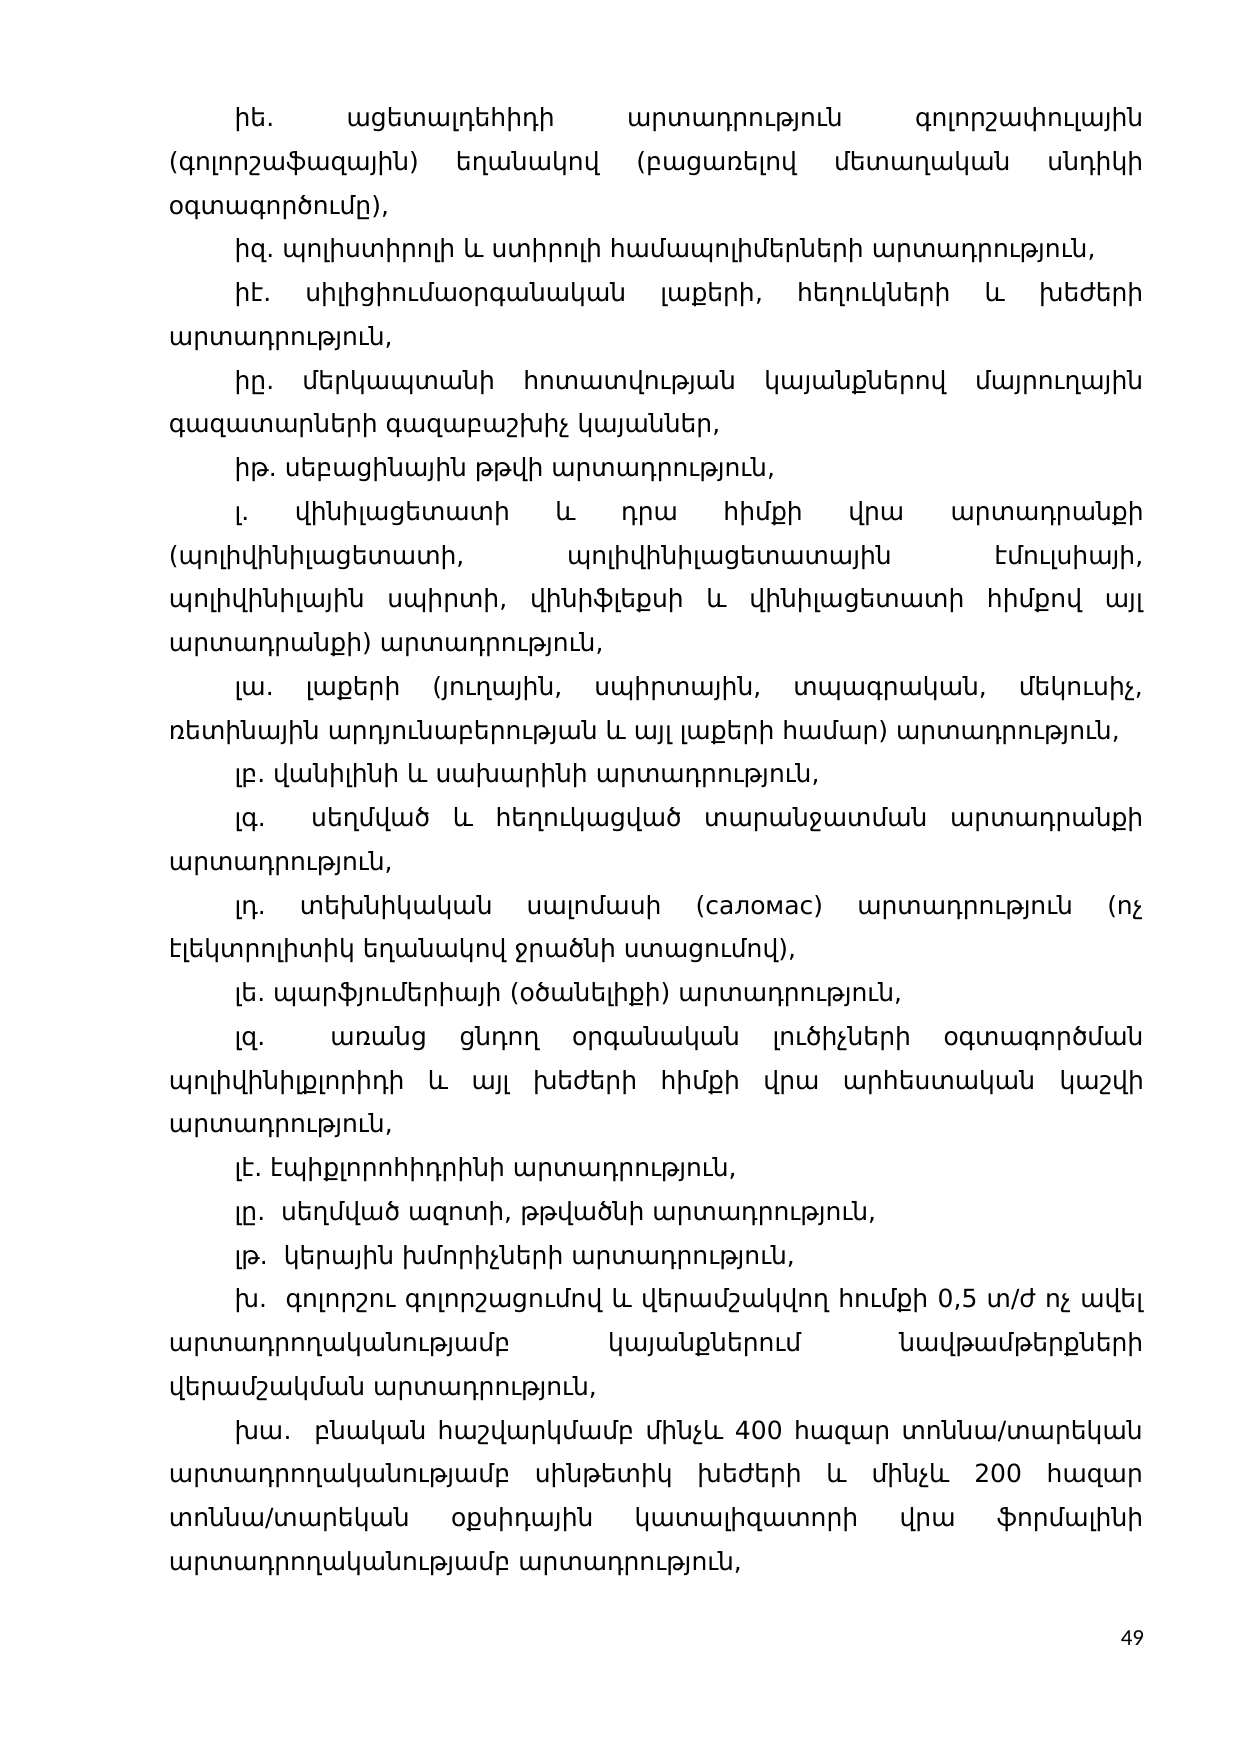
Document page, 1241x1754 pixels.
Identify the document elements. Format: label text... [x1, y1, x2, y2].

text իե. ացետալդեհիդի արտադրություն գոլորշափուլային (գոլորշաֆազային) եղանակով (բացառելով մետաղական սնդիկի օգտագործումը), [169, 103, 1144, 220]
text լգ. սեղմված և հեղուկացված տարանջատման արտադրանքի արտադրություն, [169, 803, 1144, 876]
text լէ. էպիքլորոհիդրինի արտադրություն, [169, 1153, 1144, 1183]
text իթ. սեբացինային թթվի արտադրություն, [169, 453, 1144, 483]
text լբ. վանիլինի և սախարինի արտադրություն, [169, 760, 1144, 789]
text լթ. կերային խմորիչների արտադրություն, [169, 1241, 1144, 1270]
text լզ. առանց ցնդող օրգանական լուծիչների օգտագործման պոլիվինիլքլորիդի և այլ խեժերի հիմքի վրա արհեստական ​​կաշվի արտադրություն, [169, 1022, 1144, 1139]
text լը. սեղմված ազոտի, թթվածնի արտադրություն, [169, 1197, 1144, 1226]
text իզ. պոլիստիրոլի և ստիրոլի համապոլիմերների արտադրություն, [169, 235, 1144, 264]
text խա. բնական հաշվարկմամբ մինչև 400 հազար տոննա/տարեկան արտադրողականությամբ սինթետիկ խեժերի և մինչև 200 հազար տոննա/տարեկան օքսիդային կատալիզատորի վրա ֆորմալինի արտադրողականությամբ արտադրություն, [169, 1416, 1144, 1576]
text լա. լաքերի (յուղային, սպիրտային, տպագրական, մեկուսիչ, ռետինային արդյունաբերության և այլ լաքերի համար) արտադրություն, [169, 672, 1144, 745]
text խ. գոլորշու գոլորշացումով և վերամշակվող հումքի 0,5 տ/ժ ոչ ավել արտադրողականությամբ կայանքներում նավթամթերքների վերամշակման արտադրություն, [169, 1285, 1144, 1401]
text լդ. տեխնիկական սալոմասի (саломас) արտադրություն (ոչ էլեկտրոլիտիկ եղանակով ջրածնի ստացումով), [169, 891, 1144, 964]
text լե. պարֆյումերիայի (օծանելիքի) արտադրություն, [169, 978, 1144, 1008]
text իը. մերկապտանի հոտատվության կայանքներով մայրուղային գազատարների գազաբաշխիչ կայաններ, [169, 366, 1144, 439]
text լ. վինիլացետատի և դրա հիմքի վրա արտադրանքի (պոլիվինիլացետատի, պոլիվինիլացետատային էմուլսիայի, պոլիվինիլային սպիրտի, վինիֆլեքսի և վինիլացետատի հիմքով այլ արտադրանքի) արտադրություն, [169, 497, 1144, 658]
text իէ. սիլիցիումաօրգանական լաքերի, հեղուկների և խեժերի արտադրություն, [169, 278, 1144, 351]
